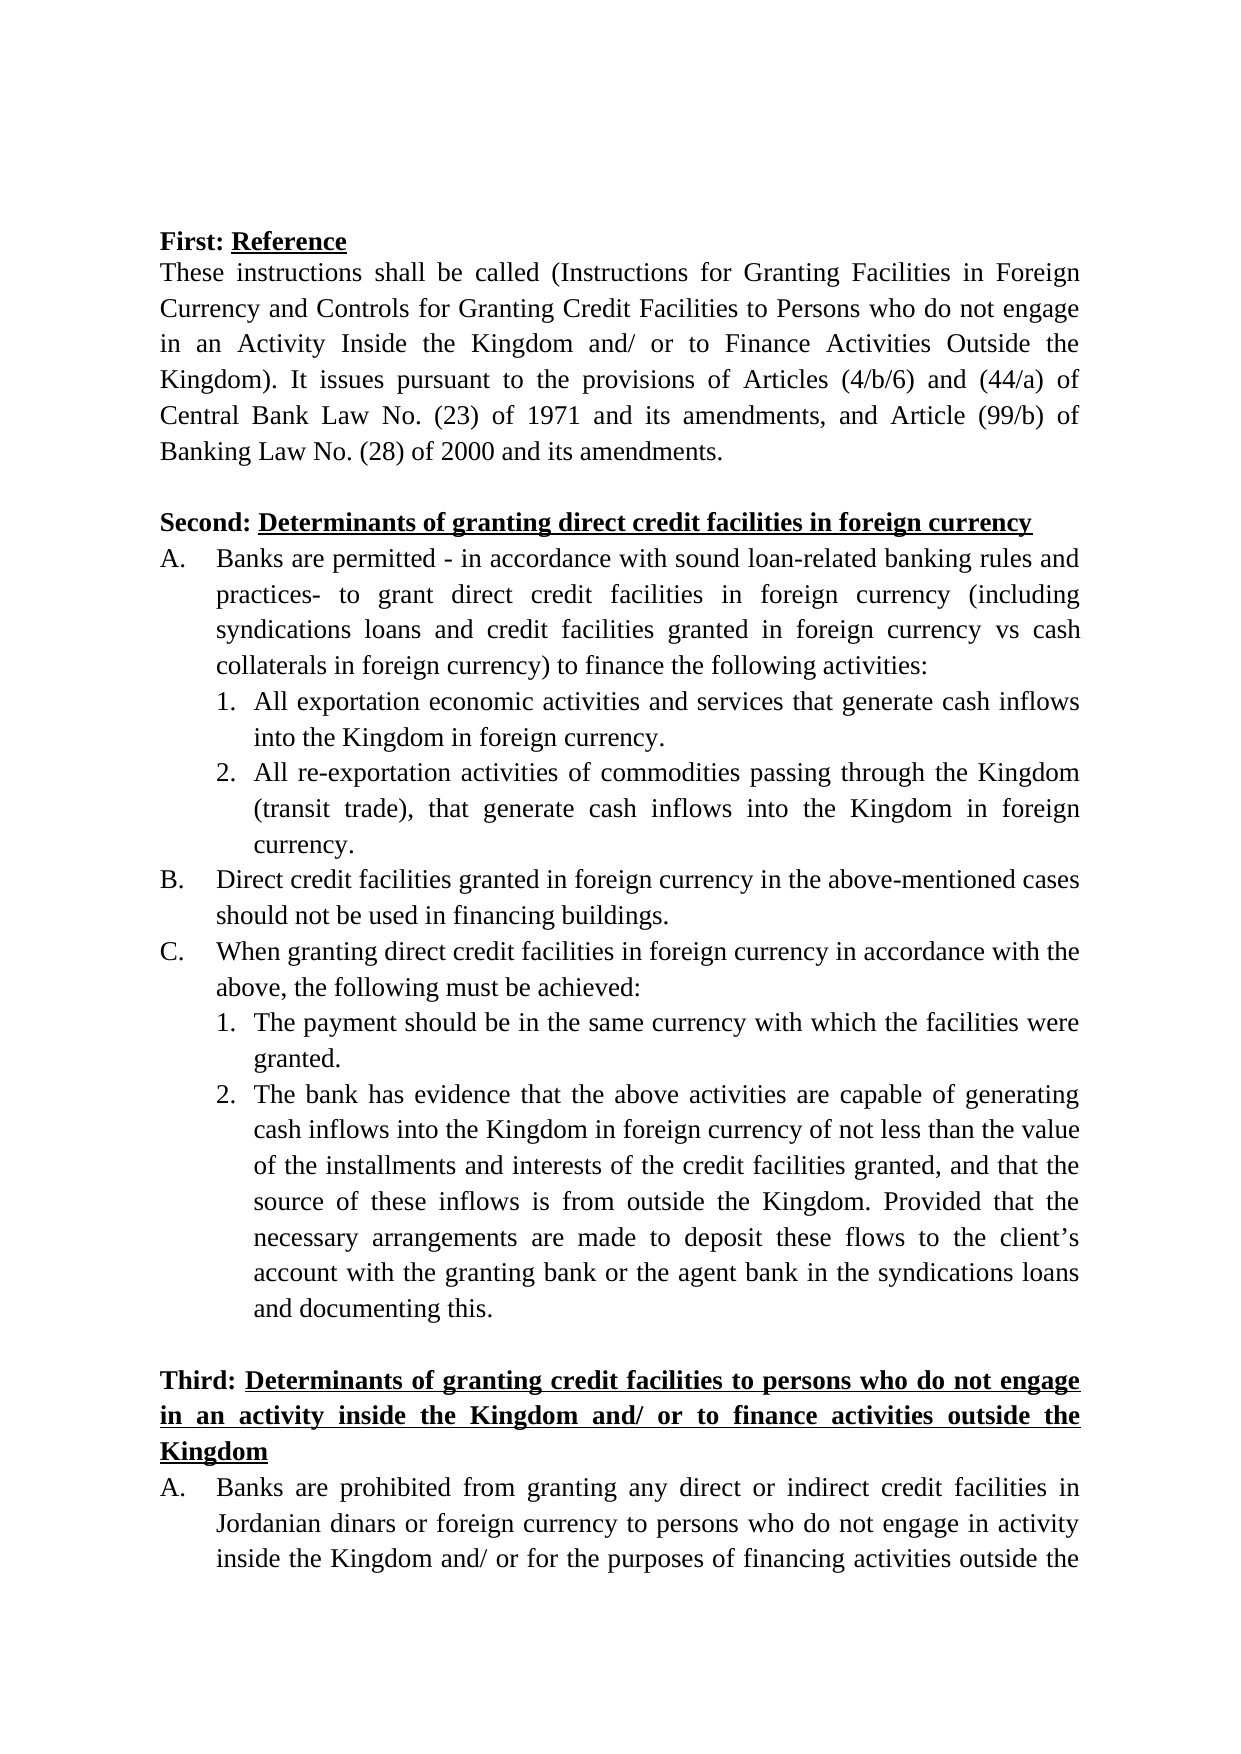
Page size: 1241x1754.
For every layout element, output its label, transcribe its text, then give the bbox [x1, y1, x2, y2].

text First: Reference [159, 225, 1081, 256]
list Banks are permitted - in accordance with sound loan-related banking rules and practices- to grant direct credit facilities in foreign currency (including syndications loans and credit facilities granted in foreign currency vs cash collaterals in foreign currency) to finance the following activities: [159, 542, 1081, 680]
text These instructions shall be called (Instructions for Granting Facilities in Foreign Currency and Controls for Granting Credit Facilities to Persons who do not engage in an Activity Inside the Kingdom and/ or to Finance Activities Outside the Kingdom). It issues pursuant to the provisions of Articles (4/b/6) and (44/a) of Central Bank Law No. (23) of 1971 and its amendments, and Article (99/b) of Banking Law No. (28) of 2000 and its amendments. [159, 256, 1081, 466]
text Third: Determinants of granting credit facilities to persons who do not engage in an activity inside the Kingdom and/ or to finance activities outside the Kingdom [159, 1364, 1081, 1427]
list Direct credit facilities granted in foreign currency in the above-mentioned cases should not be used in financing buildings. [159, 863, 1081, 930]
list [159, 1471, 1081, 1573]
text Second: Determinants of granting direct credit facilities in foreign currency [159, 506, 1081, 537]
text Third: Determinants of granting credit facilities to persons who do not engage in an activity inside the Kingdom and/ or to finance activities outside the Kingdom [159, 1428, 1081, 1466]
list The bank has evidence that the above activities are capable of generating cash inflows into the Kingdom in foreign currency of not less than the value of the installments and interests of the credit facilities granted, and that the source of these inflows is from outside the Kingdom. Provided that the necessary arrangements are made to deposit these flows to the client’s account with the granting bank or the agent bank in the syndications loans and documenting this. [216, 1078, 1081, 1323]
list The payment should be in the same currency with which the facilities were granted. [216, 1006, 1081, 1073]
list All exportation economic activities and services that generate cash inflows into the Kingdom in foreign currency. [216, 685, 1081, 752]
list When granting direct credit facilities in foreign currency in accordance with the above, the following must be achieved: [159, 935, 1081, 1002]
list All re-exportation activities of commodities passing through the Kingdom (transit trade), that generate cash inflows into the Kingdom in foreign currency. [216, 756, 1081, 859]
